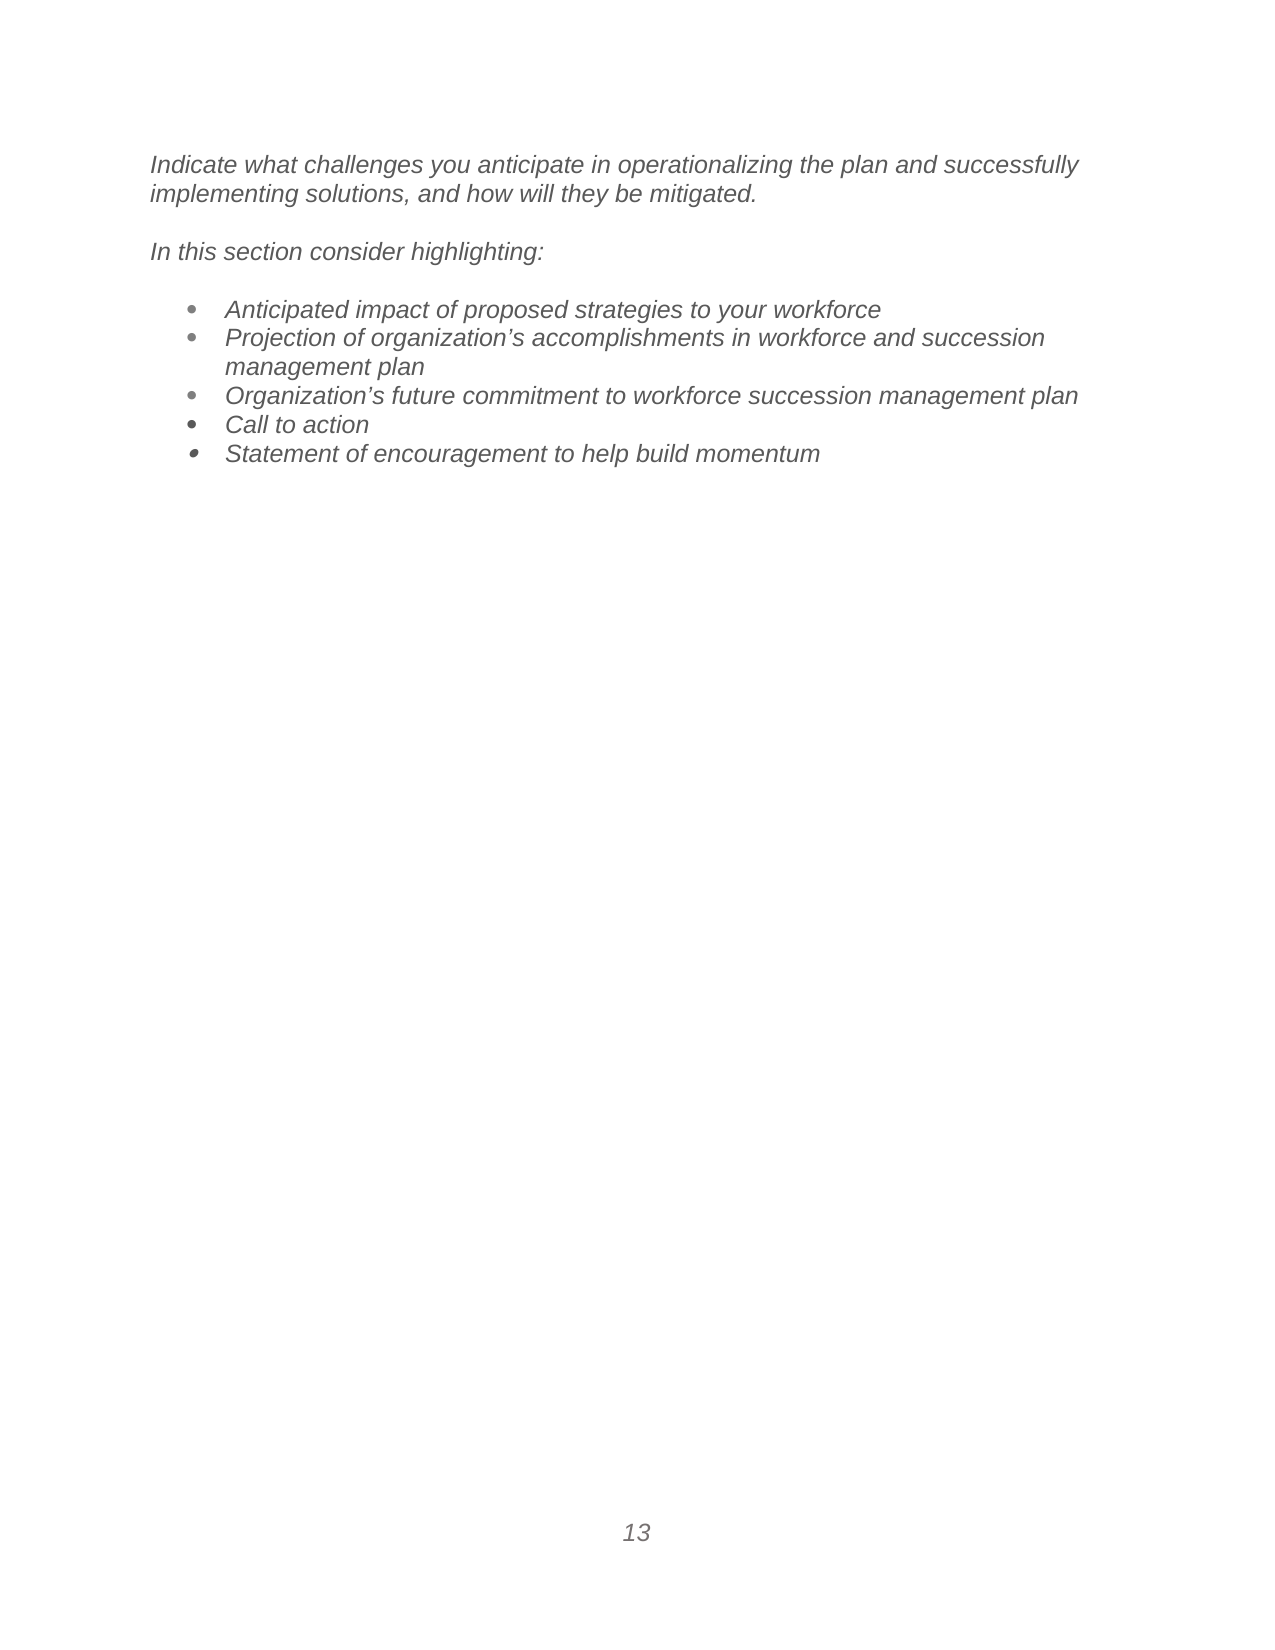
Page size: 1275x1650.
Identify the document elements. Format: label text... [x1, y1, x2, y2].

text Indicate what challenges you anticipate in operationalizing the plan and successfully implementing solutions, and how will they be mitigated. [150, 150, 1125, 207]
text In this section consider highlighting: [150, 237, 1125, 265]
list Organization’s future commitment to workforce succession management plan [187, 381, 1125, 410]
list Anticipated impact of proposed strategies to your workforce [187, 294, 1125, 323]
list Call to action [187, 410, 1125, 439]
list Statement of encouragement to help build momentum [187, 439, 1125, 468]
list Projection of organization’s accomplishments in workforce and succession management plan [187, 323, 1125, 381]
